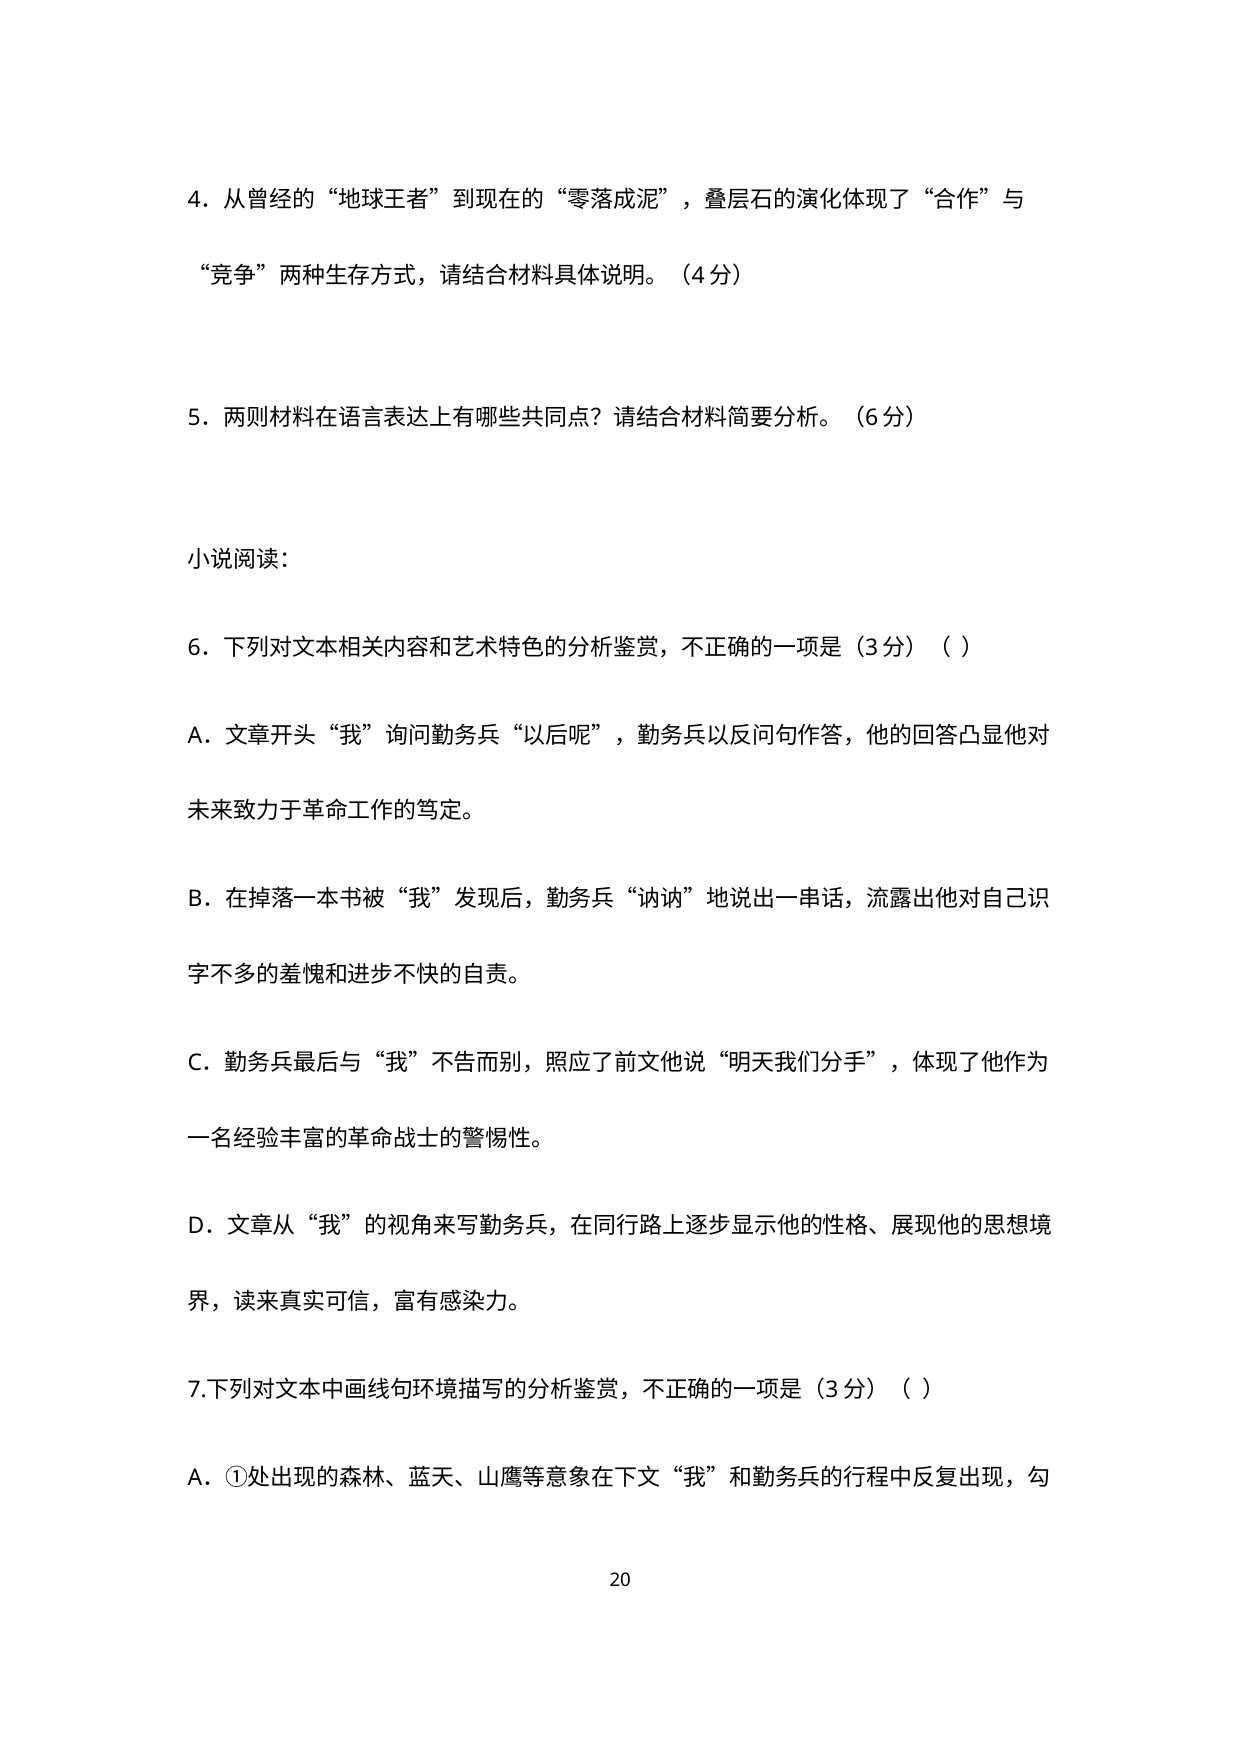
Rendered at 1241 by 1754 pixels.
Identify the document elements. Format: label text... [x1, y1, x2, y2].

text D．文章从“我”的视角来写勤务兵，在同行路上逐步显示他的性格、展现他的思想境界，读来真实可信，富有感染力。 [187, 1191, 1053, 1333]
text A．文章开头“我”询问勤务兵“以后呢”，勤务兵以反问句作答，他的回答凸显他对未来致力于革命工作的笃定。 [187, 700, 1053, 842]
text 4．从曾经的“地球王者”到现在的“零落成泥”，叠层石的演化体现了“合作”与“竞争”两种生存方式，请结合材料具体说明。（4分） [187, 165, 1053, 307]
text 小说阅读： [187, 525, 1053, 591]
text 6．下列对文本相关内容和艺术特色的分析鉴赏，不正确的一项是（3分）（ ） [187, 612, 1053, 678]
text B．在掉落一本书被“我”发现后，勤务兵“讷讷”地说出一串话，流露出他对自己识字不多的羞愧和进步不快的自责。 [187, 864, 1053, 1006]
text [187, 1442, 1053, 1508]
text C．勤务兵最后与“我”不告而别，照应了前文他说“明天我们分手”，体现了他作为一名经验丰富的革命战士的警惕性。 [187, 1027, 1053, 1169]
text 7.下列对文本中画线句环境描写的分析鉴赏，不正确的一项是（3分）（ ） [187, 1354, 1053, 1420]
text 5．两则材料在语言表达上有哪些共同点？请结合材料简要分析。（6分） [187, 383, 1053, 449]
